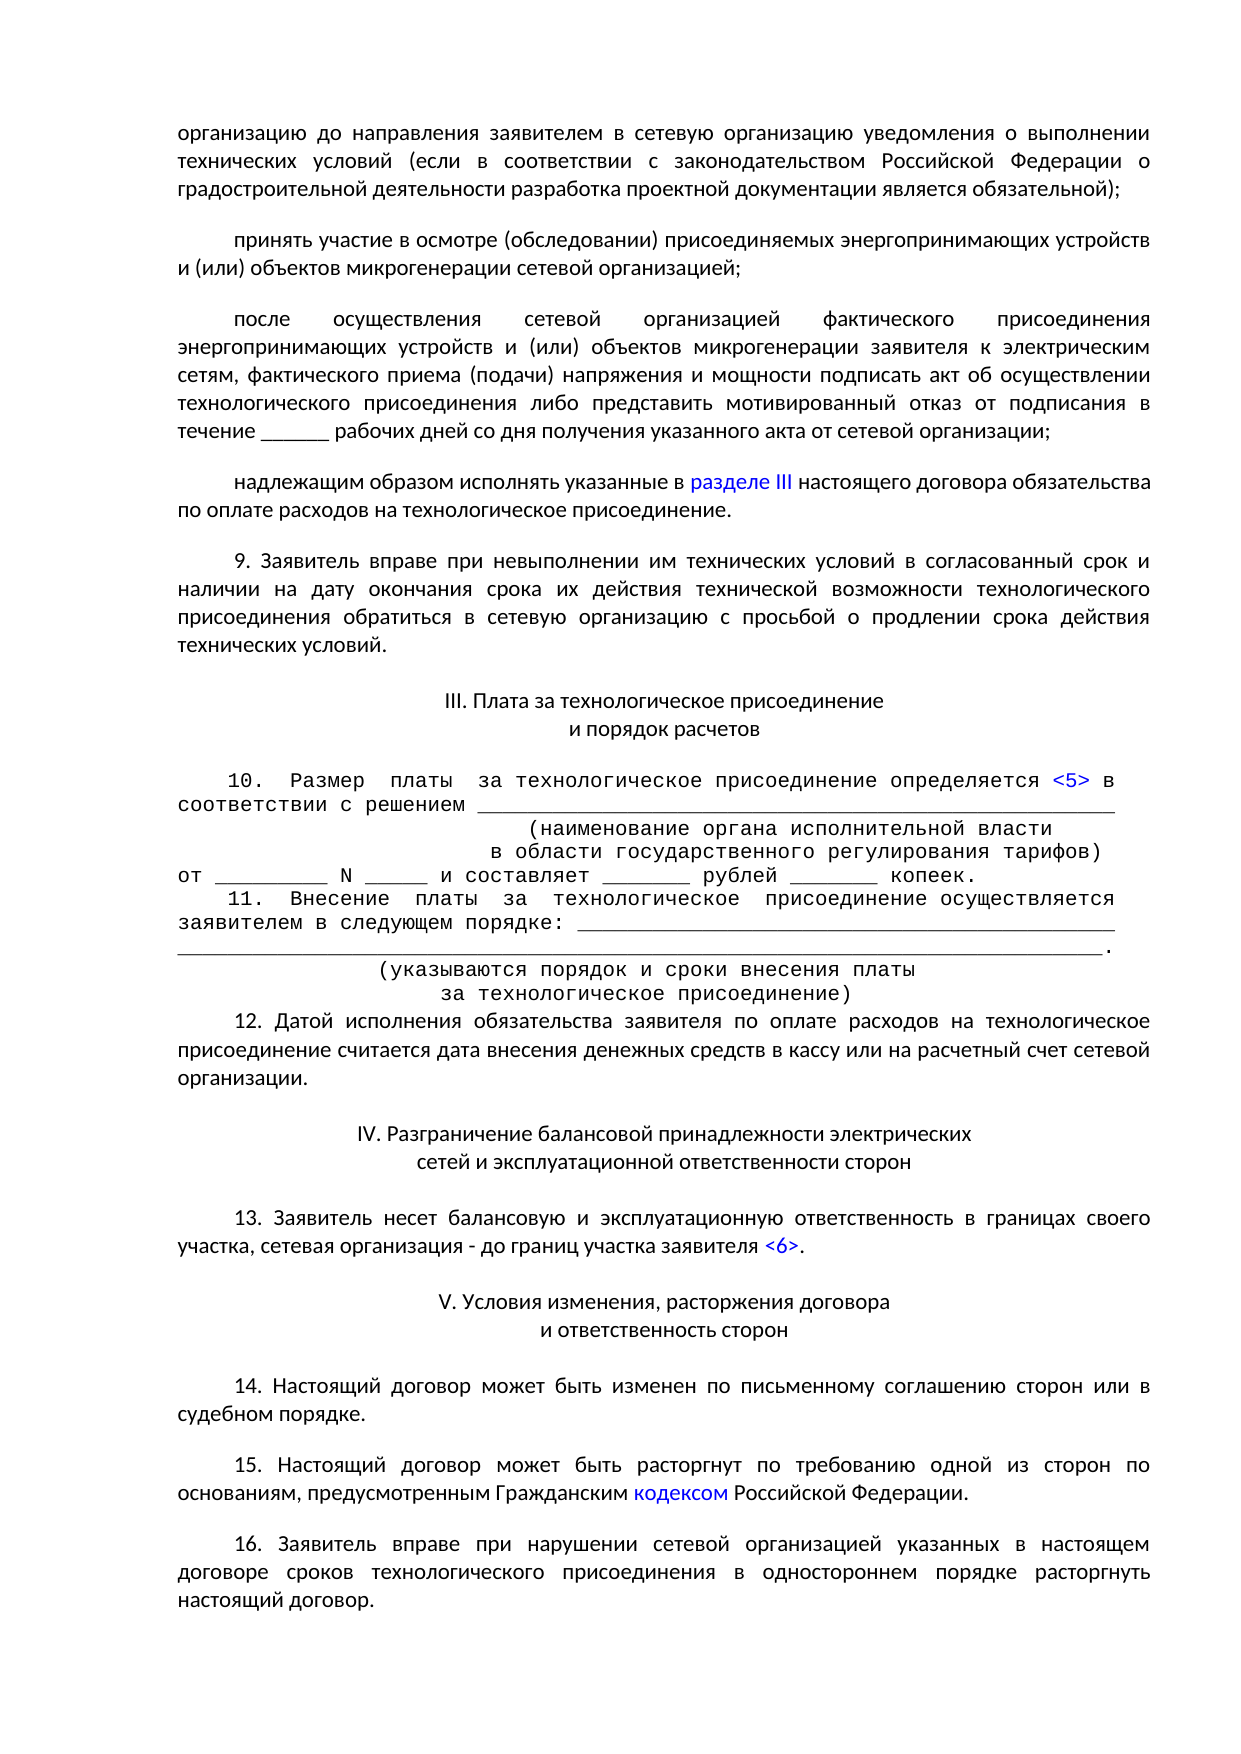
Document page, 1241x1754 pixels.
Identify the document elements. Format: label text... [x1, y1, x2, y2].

text V. Условия изменения, расторжения договора [177, 1287, 1152, 1315]
text 10. Размер платы за технологическое присоединение определяется <5> в [177, 770, 1152, 794]
text 9. Заявитель вправе при невыполнении им технических условий в согласованный срок и наличии на дату окончания срока их действия технической возможности технологического присоединения обратиться в сетевую организацию с просьбой о продлении срока действия технических условий. [177, 546, 1152, 658]
text 14. Настоящий договор может быть изменен по письменному соглашению сторон или в судебном порядке. [177, 1371, 1152, 1427]
text 13. Заявитель несет балансовую и эксплуатационную ответственность в границах своего участка, сетевая организация - до границ участка заявителя <6>. [177, 1203, 1152, 1259]
text соответствии с решением ___________________________________________________ [177, 794, 1152, 817]
text 11. Внесение платы за технологическое присоединение осуществляется [177, 888, 1152, 912]
text 15. Настоящий договор может быть расторгнут по требованию одной из сторон по основаниям, предусмотренным Гражданским кодексом Российской Федерации. [177, 1450, 1152, 1506]
text 12. Датой исполнения обязательства заявителя по оплате расходов на технологическое присоединение считается дата внесения денежных средств в кассу или на расчетный счет сетевой организации. [177, 1007, 1152, 1091]
text от _________ N _____ и составляет _______ рублей _______ копеек. [177, 865, 1152, 888]
text после осуществления сетевой организацией фактического присоединения энергопринимающих устройств и (или) объектов микрогенерации заявителя к электрическим сетям, фактического приема (подачи) напряжения и мощности подписать акт об осуществлении технологического присоединения либо представить мотивированный отказ от подписания в течение ______ рабочих дней со дня получения указанного акта от сетевой организации; [177, 304, 1152, 444]
text в области государственного регулирования тарифов) [177, 841, 1152, 865]
text III. Плата за технологическое присоединение [177, 686, 1152, 714]
text (указываются порядок и сроки внесения платы [177, 959, 1152, 983]
text 16. Заявитель вправе при нарушении сетевой организацией указанных в настоящем договоре сроков технологического присоединения в одностороннем порядке расторгнуть настоящий договор. [177, 1529, 1152, 1613]
text __________________________________________________________________________. [177, 936, 1152, 959]
text принять участие в осмотре (обследовании) присоединяемых энергопринимающих устройств и (или) объектов микрогенерации сетевой организацией; [177, 225, 1152, 281]
text сетей и эксплуатационной ответственности сторон [177, 1147, 1152, 1175]
text надлежащим образом исполнять указанные в разделе III настоящего договора обязательства по оплате расходов на технологическое присоединение. [177, 467, 1152, 523]
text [177, 118, 1152, 202]
text IV. Разграничение балансовой принадлежности электрических [177, 1119, 1152, 1147]
text и порядок расчетов [177, 714, 1152, 742]
text заявителем в следующем порядке: ___________________________________________ [177, 912, 1152, 936]
text и ответственность сторон [177, 1315, 1152, 1343]
text (наименование органа исполнительной власти [177, 817, 1152, 841]
text за технологическое присоединение) [177, 983, 1152, 1007]
